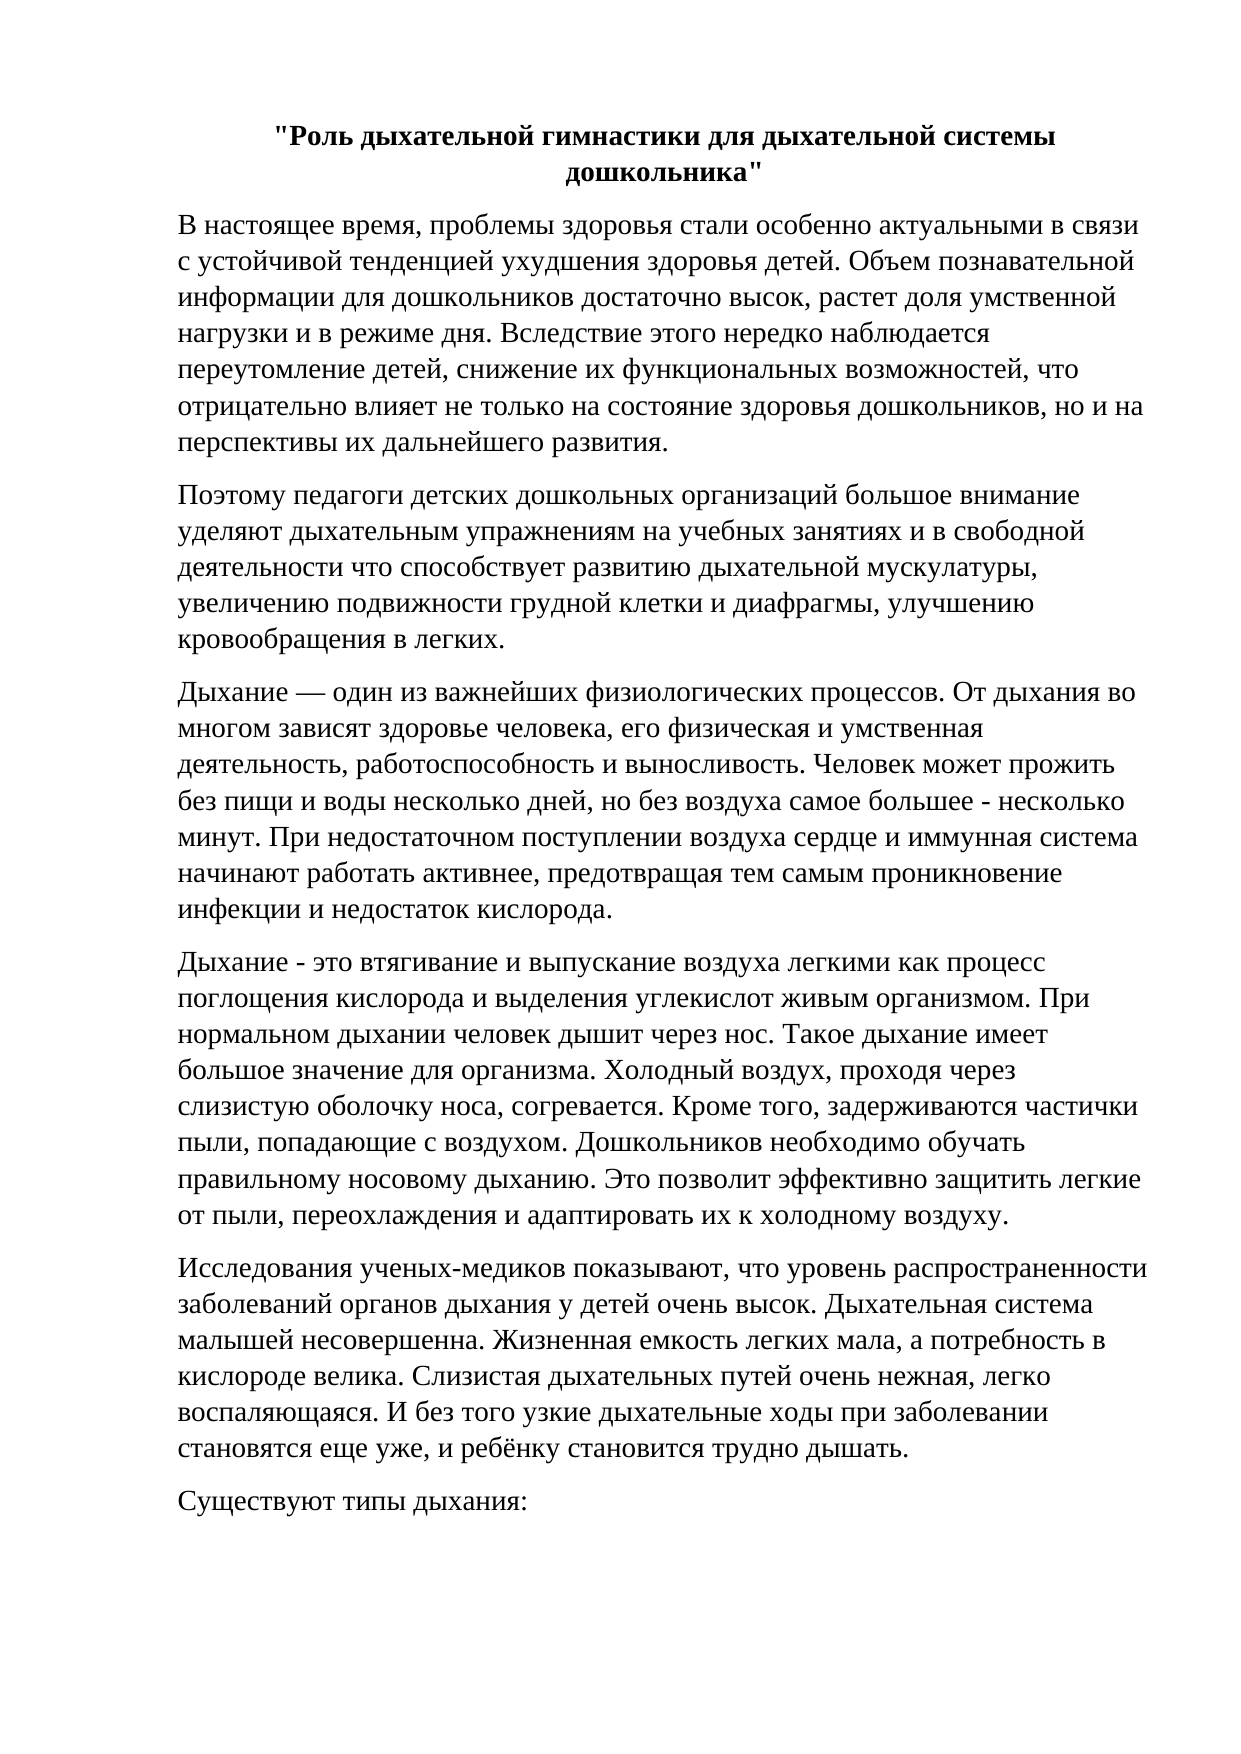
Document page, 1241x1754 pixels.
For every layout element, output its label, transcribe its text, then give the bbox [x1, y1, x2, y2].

text Дыхание — один из важнейших физиологических процессов. От дыхания во многом зависят здоровье человека, его физическая и умственная деятельность, работоспособность и выносливость. Человек может прожить без пищи и воды несколько дней, но без воздуха самое большее - несколько минут. При недостаточном поступлении воздуха сердце и иммунная система начинают работать активнее, предотвращая тем самым проникновение инфекции и недостаток кислорода. [177, 674, 1152, 924]
text Существуют типы дыхания: [177, 1483, 1152, 1517]
text В настоящее время, проблемы здоровья стали особенно актуальными в связи с устойчивой тенденцией ухудшения здоровья детей. Объем познавательной информации для дошкольников достаточно высок, растет доля умственной нагрузки и в режиме дня. Вследствие этого нередко наблюдается переутомление детей, снижение их функциональных возможностей, что отрицательно влияет не только на состояние здоровья дошкольников, но и на перспективы их дальнейшего развития. [177, 207, 1152, 457]
text Дыхание - это втягивание и выпускание воздуха легкими как процесс поглощения кислорода и выделения углекислот живым организмом. При нормальном дыхании человек дышит через нос. Такое дыхание имеет большое значение для организма. Холодный воздух, проходя через слизистую оболочку носа, согревается. Кроме того, задерживаются частички пыли, попадающие с воздухом. Дошкольников необходимо обучать правильному носовому дыханию. Это позволит эффективно защитить легкие от пыли, переохлаждения и адаптировать их к холодному воздуху. [177, 944, 1152, 1230]
text Поэтому педагоги детских дошкольных организаций большое внимание уделяют дыхательным упражнениям на учебных занятиях и в свободной деятельности что способствует развитию дыхательной мускулатуры, увеличению подвижности грудной клетки и диафрагмы, улучшению кровообращения в легких. [177, 477, 1152, 655]
text "Роль дыхательной гимнастики для дыхательной системы дошкольника" [177, 118, 1152, 188]
text Исследования ученых-медиков показывают, что уровень распространенности заболеваний органов дыхания у детей очень высок. Дыхательная система малышей несовершенна. Жизненная емкость легких мала, а потребность в кислороде велика. Слизистая дыхательных путей очень нежная, легко воспаляющаяся. И без того узкие дыхательные ходы при заболевании становятся еще уже, и ребёнку становится трудно дышать. [177, 1250, 1152, 1464]
